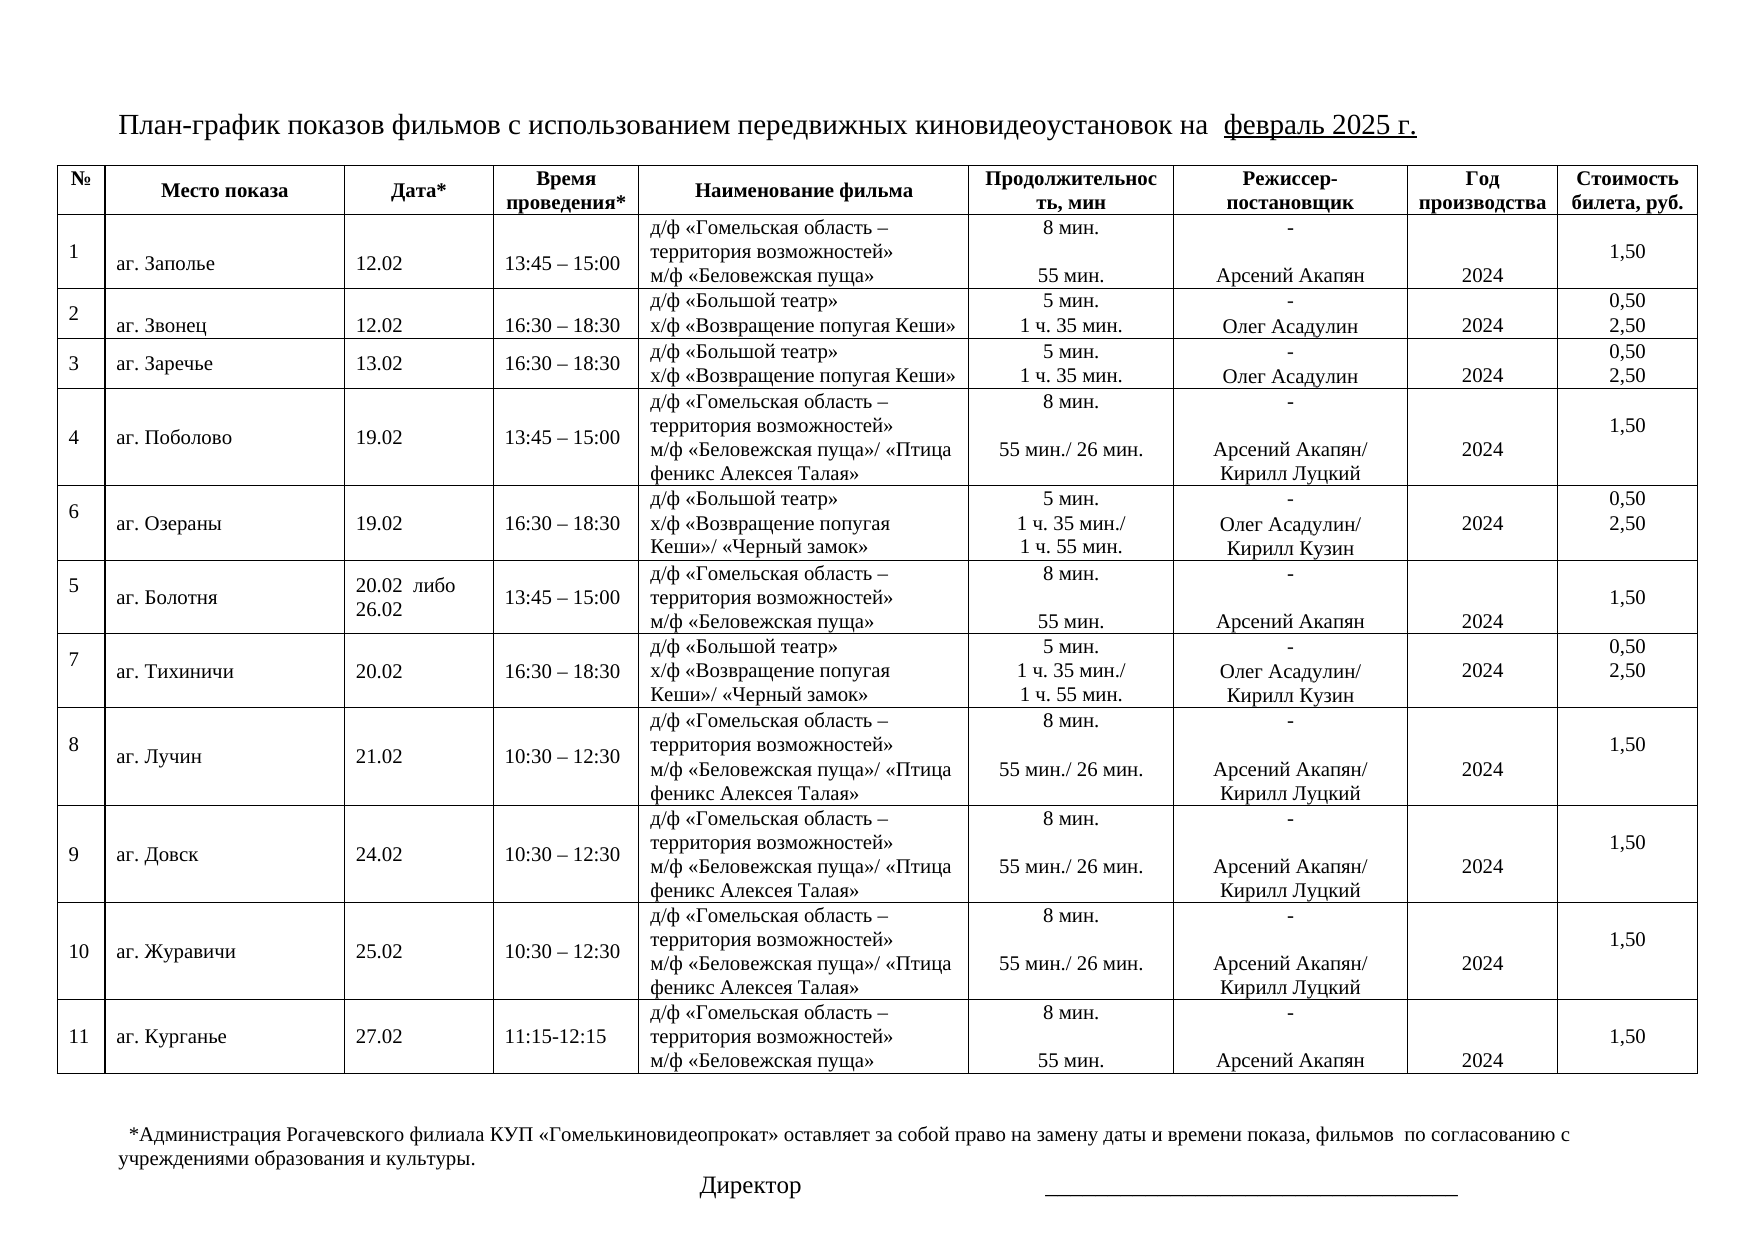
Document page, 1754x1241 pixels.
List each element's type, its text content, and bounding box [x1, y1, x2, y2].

table_cell 0,50 2,50 [1558, 634, 1697, 707]
table_cell д/ф «Гомельская область – территория возможностей» м/ф «Беловежская пуща» [874, 215, 968, 287]
table_header № [58, 166, 104, 214]
table_cell 20.02 либо 26.02 [345, 561, 493, 633]
table_cell - Арсений Акапян [1174, 561, 1407, 633]
table_cell аг. Болотня [106, 561, 344, 633]
table_cell 5 [58, 561, 104, 633]
table_cell аг. Поболово [106, 389, 344, 485]
table_cell 2 [58, 289, 104, 338]
table_cell д/ф «Большой театр» х/ф «Возвращение попугая Кеши»/ «Черный замок» [639, 486, 968, 560]
table_cell - Арсений Акапян [1174, 215, 1407, 287]
table_cell - Олег Асадулин/ Кирилл Кузин [1174, 634, 1407, 707]
table_cell 7 [58, 634, 104, 707]
table_cell 2024 [1408, 339, 1557, 388]
table_cell 2024 [1408, 1000, 1557, 1072]
table_cell - Арсений Акапян/ Кирилл Луцкий [1174, 806, 1407, 902]
table_cell 0,50 2,50 [1558, 289, 1697, 338]
table_cell 16:30 – 18:30 [494, 486, 638, 560]
table_cell 3 [58, 339, 104, 388]
table_cell 0,50 2,50 [1558, 486, 1697, 560]
table_cell 16:30 – 18:30 [494, 339, 638, 388]
table_cell 1,50 [1558, 1000, 1697, 1072]
table_cell 8 мин. 55 мин. [969, 215, 1173, 287]
table_cell 12.02 [345, 289, 493, 338]
table_cell 1,50 [1558, 806, 1697, 902]
table_cell аг. Заполье [106, 215, 344, 287]
table_cell 10:30 – 12:30 [494, 903, 638, 999]
table_cell аг. Заречье [106, 339, 344, 388]
table_cell 8 мин. 55 мин./ 26 мин. [969, 903, 1173, 999]
table_cell 1,50 [1558, 215, 1697, 287]
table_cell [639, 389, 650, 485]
table_cell д/ф «Гомельская область – территория возможностей» м/ф «Беловежская пуща» [874, 561, 968, 633]
table_cell д/ф «Гомельская область – территория возможностей» м/ф «Беловежская пуща»/ «Птица феникс Алексея Талая» [859, 903, 968, 999]
table_cell 13.02 [345, 339, 493, 388]
table_cell - Арсений Акапян/ Кирилл Луцкий [1174, 389, 1407, 485]
table_cell 4 [58, 389, 104, 485]
table_header Режиссер-постановщик [1174, 166, 1407, 214]
table_cell д/ф «Гомельская область – территория возможностей» м/ф «Беловежская пуща»/ «Птица феникс Алексея Талая» [859, 806, 968, 902]
table_cell 0,50 2,50 [1558, 339, 1697, 388]
table_cell 11:15-12:15 [494, 1000, 638, 1072]
table_cell 8 мин. 55 мин. [969, 561, 1173, 633]
table_cell аг. Журавичи [106, 903, 344, 999]
table_cell 2024 [1408, 708, 1557, 804]
table_cell д/ф «Большой театр» х/ф «Возвращение попугая Кеши»/ «Черный замок» [639, 634, 968, 707]
table_cell 12.02 [345, 215, 493, 287]
table_cell 20.02 [345, 634, 493, 707]
table_cell 9 [58, 806, 104, 902]
table_cell 10:30 – 12:30 [494, 708, 638, 804]
table_cell 8 мин. 55 мин./ 26 мин. [969, 708, 1173, 804]
table_cell 13:45 – 15:00 [494, 389, 638, 485]
table_cell 25.02 [345, 903, 493, 999]
table_cell 6 [58, 486, 104, 560]
table_cell 2024 [1408, 389, 1557, 485]
table_cell 16:30 – 18:30 [494, 289, 638, 338]
table_cell - Арсений Акапян/ Кирилл Луцкий [1174, 903, 1407, 999]
table_cell 19.02 [345, 389, 493, 485]
table_cell 8 [58, 708, 104, 804]
table_cell 1,50 [1558, 708, 1697, 804]
table_cell 2024 [1408, 215, 1557, 287]
table_cell 13:45 – 15:00 [494, 215, 638, 287]
table_header Дата* [345, 166, 493, 214]
table_cell - Олег Асадулин [1174, 339, 1407, 388]
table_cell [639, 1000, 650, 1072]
table_header Стоимость билета, руб. [1558, 166, 1697, 214]
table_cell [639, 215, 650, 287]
table_header Место показа [106, 166, 344, 214]
table_cell 5 мин. 1 ч. 35 мин./ 1 ч. 55 мин. [969, 486, 1173, 560]
table_cell 11 [58, 1000, 104, 1072]
text Директор _________________________________ [118, 1170, 1636, 1198]
table_cell 1,50 [1558, 561, 1697, 633]
table_cell 2024 [1408, 486, 1557, 560]
table_cell - Олег Асадулин [1174, 289, 1407, 338]
table_cell 21.02 [345, 708, 493, 804]
table_cell 27.02 [345, 1000, 493, 1072]
table_cell аг. Курганье [106, 1000, 344, 1072]
table_cell 2024 [1408, 903, 1557, 999]
table_cell 19.02 [345, 486, 493, 560]
table_cell аг. Лучин [106, 708, 344, 804]
table_header Год производства [1408, 166, 1557, 214]
text *Администрация Рогачевского филиала КУП «Гомелькиновидеопрокат» оставляет за собой право на замену даты и времени показа, фильмов по согласованию с учреждениями образования и культуры. [118, 1122, 1636, 1170]
table_cell 1,50 [1558, 389, 1697, 485]
table_cell 2024 [1408, 289, 1557, 338]
table_cell 13:45 – 15:00 [494, 561, 638, 633]
table_cell - Олег Асадулин/ Кирилл Кузин [1174, 486, 1407, 560]
table_header Продолжительность, мин [969, 166, 1173, 214]
table_header Время проведения* [494, 166, 638, 214]
table_cell 1 [58, 215, 104, 287]
table_cell - Арсений Акапян [1174, 1000, 1407, 1072]
table_cell д/ф «Большой театр» х/ф «Возвращение попугая Кеши» [639, 339, 968, 388]
table_cell д/ф «Гомельская область – территория возможностей» м/ф «Беловежская пуща»/ «Птица феникс Алексея Талая» [639, 708, 968, 804]
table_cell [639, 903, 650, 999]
table_cell 8 мин. 55 мин. [969, 1000, 1173, 1072]
table_cell 2024 [1408, 634, 1557, 707]
table_cell 16:30 – 18:30 [494, 634, 638, 707]
table_cell д/ф «Гомельская область – территория возможностей» м/ф «Беловежская пуща»/ «Птица феникс Алексея Талая» [859, 389, 968, 485]
table_cell 5 мин. 1 ч. 35 мин./ 1 ч. 55 мин. [969, 634, 1173, 707]
table_cell аг. Тихиничи [106, 634, 344, 707]
table_cell д/ф «Гомельская область – территория возможностей» м/ф «Беловежская пуща» [874, 1000, 968, 1072]
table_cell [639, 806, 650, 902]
table_header Наименование фильма [639, 166, 968, 214]
table_cell 1,50 [1558, 903, 1697, 999]
table_cell аг. Довск [106, 806, 344, 902]
table_cell д/ф «Большой театр» х/ф «Возвращение попугая Кеши» [639, 289, 968, 338]
table_cell 2024 [1408, 806, 1557, 902]
text План-график показов фильмов с использованием передвижных киновидеоустановок на февраль 2025 г. [118, 107, 1636, 141]
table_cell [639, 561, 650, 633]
table_cell 10:30 – 12:30 [494, 806, 638, 902]
table_cell 5 мин. 1 ч. 35 мин. [969, 339, 1173, 388]
table_cell аг. Озераны [106, 486, 344, 560]
table_cell 2024 [1408, 561, 1557, 633]
table_cell аг. Звонец [106, 289, 344, 338]
table_cell 10 [58, 903, 104, 999]
table_cell - Арсений Акапян/ Кирилл Луцкий [1174, 708, 1407, 804]
table_cell 8 мин. 55 мин./ 26 мин. [969, 806, 1173, 902]
table_cell 8 мин. 55 мин./ 26 мин. [969, 389, 1173, 485]
table_cell 24.02 [345, 806, 493, 902]
table_cell 5 мин. 1 ч. 35 мин. [969, 289, 1173, 338]
